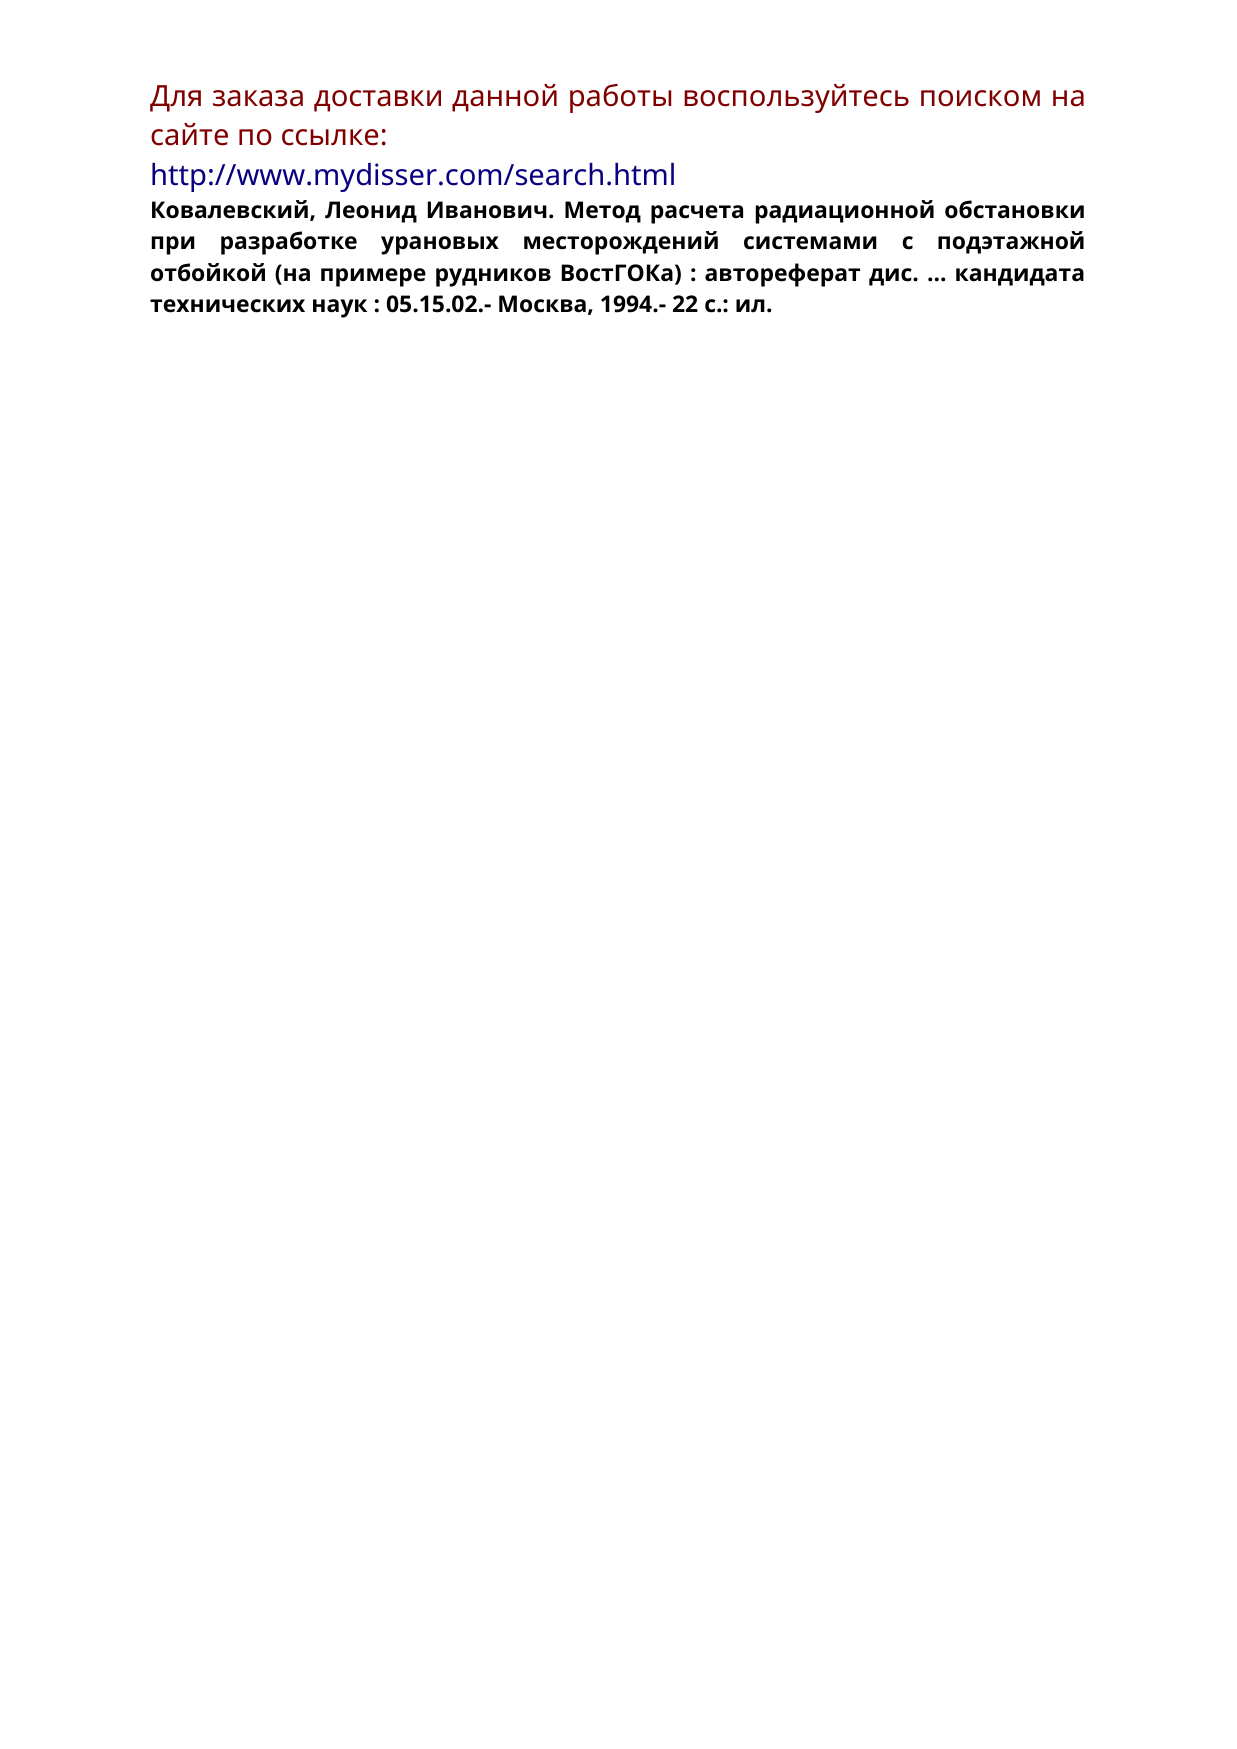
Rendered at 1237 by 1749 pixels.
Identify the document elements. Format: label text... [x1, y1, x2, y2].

text Ковалевский, Леонид Иванович. Метод расчета радиационной обстановки при разработке урановых месторождений системами с подэтажной отбойкой (на примере рудников ВостГОКа) : автореферат дис. ... кандидата технических наук : 05.15.02.- Москва, 1994.- 22 с.: ил. [150, 194, 1086, 319]
